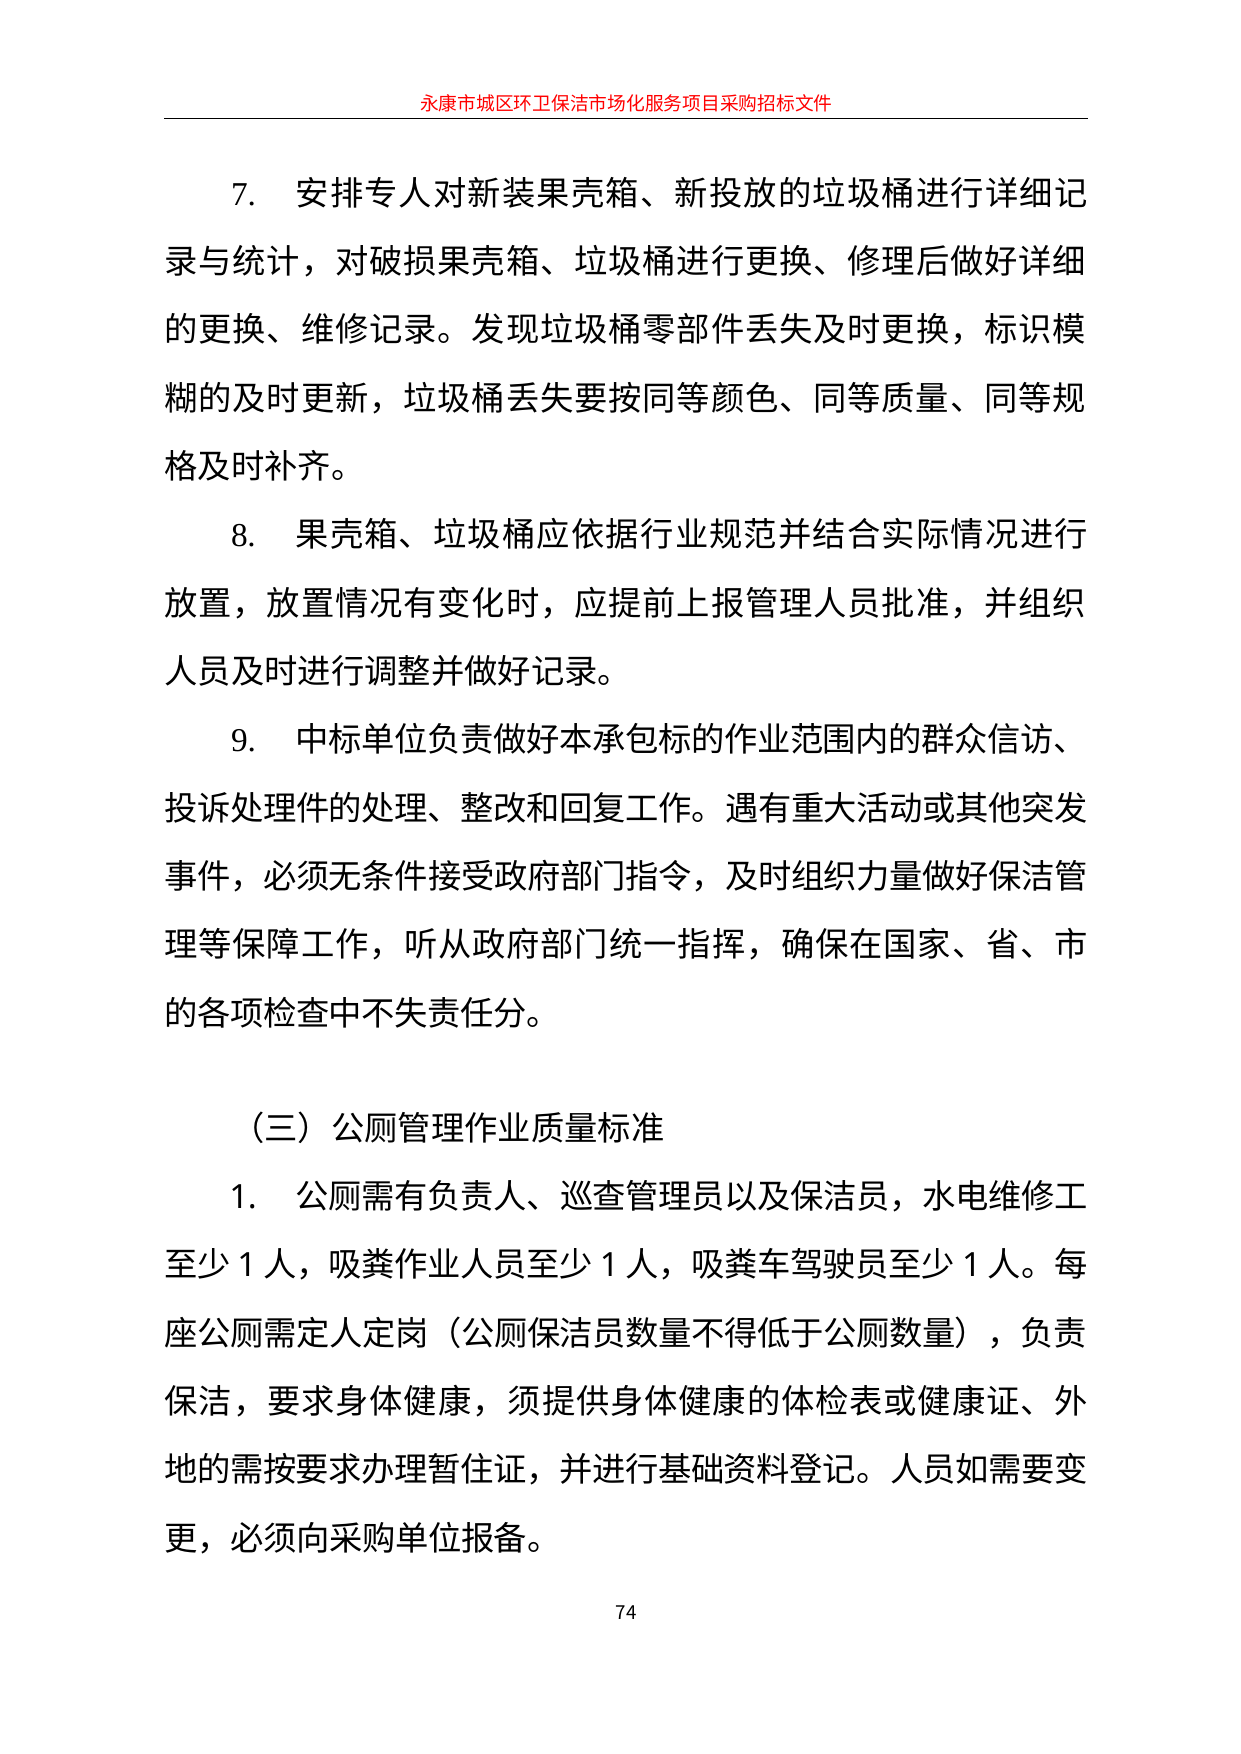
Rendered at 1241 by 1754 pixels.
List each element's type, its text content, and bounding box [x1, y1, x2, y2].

list 公厕需有负责人、巡查管理员以及保洁员，水电维修工至少1人，吸粪作业人员至少1人，吸粪车驾驶员至少1人。每座公厕需定人定岗（公厕保洁员数量不得低于公厕数量），负责保洁，要求身体健康，须提供身体健康的体检表或健康证、外地的需按要求办理暂住证，并进行基础资料登记。人员如需要变更，必须向采购单位报备。 [164, 1160, 1088, 1570]
list 果壳箱、垃圾桶应依据行业规范并结合实际情况进行放置，放置情况有变化时，应提前上报管理人员批准，并组织人员及时进行调整并做好记录。 [164, 498, 1088, 703]
list （三）公厕管理作业质量标准 [164, 1091, 1088, 1160]
list 安排专人对新装果壳箱、新投放的垃圾桶进行详细记录与统计，对破损果壳箱、垃圾桶进行更换、修理后做好详细的更换、维修记录。发现垃圾桶零部件丢失及时更换，标识模糊的及时更新，垃圾桶丢失要按同等颜色、同等质量、同等规格及时补齐。 [164, 156, 1088, 498]
list 中标单位负责做好本承包标的作业范围内的群众信访、投诉处理件的处理、整改和回复工作。遇有重大活动或其他突发事件，必须无条件接受政府部门指令，及时组织力量做好保洁管理等保障工作，听从政府部门统一指挥，确保在国家、省、市的各项检查中不失责任分。 [164, 703, 1088, 1045]
